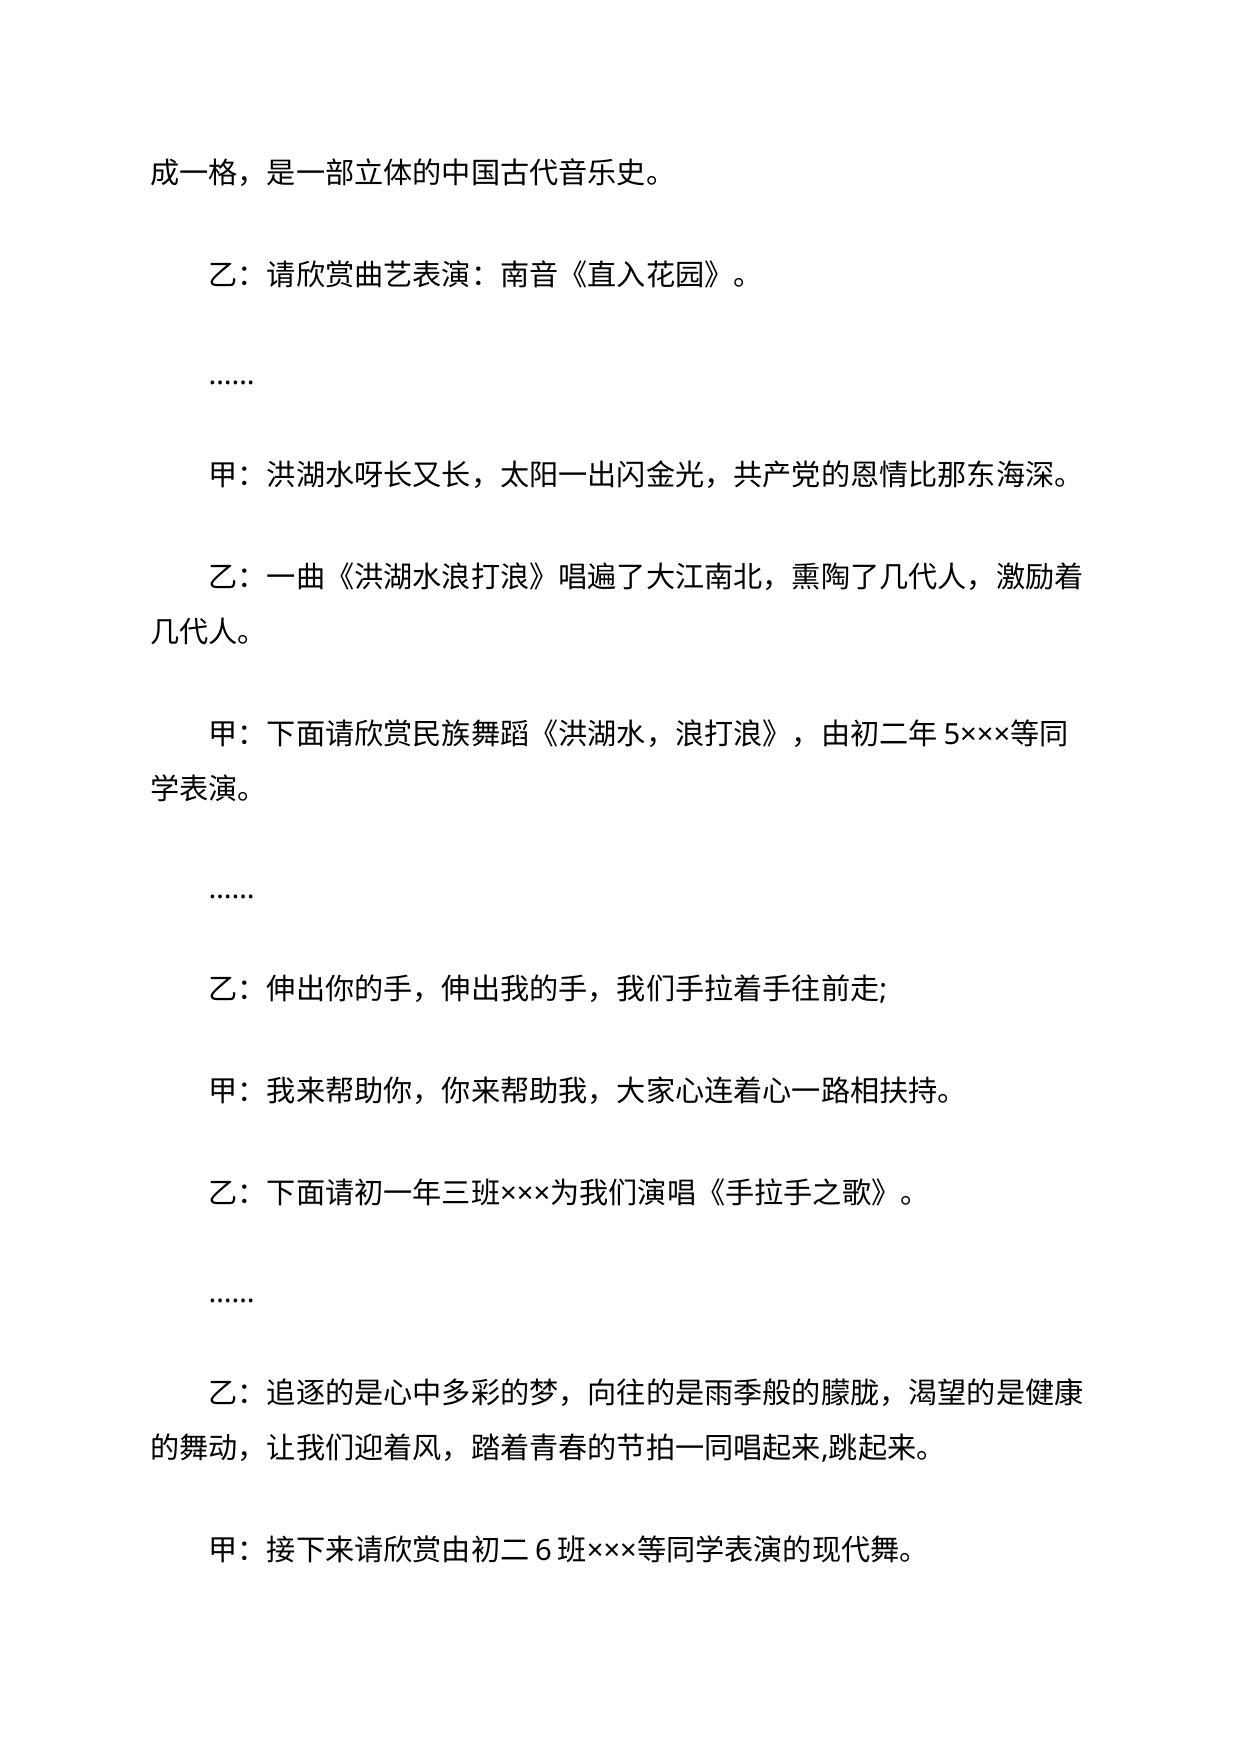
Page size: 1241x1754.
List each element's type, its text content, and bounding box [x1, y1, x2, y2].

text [150, 150, 1090, 192]
text 乙：请欣赏曲艺表演：南音《直入花园》。 [150, 252, 1090, 294]
text …… [150, 353, 1090, 393]
text 甲：下面请欣赏民族舞蹈《洪湖水，浪打浪》，由初二年5×××等同学表演。 [150, 710, 1090, 808]
text 乙：一曲《洪湖水浪打浪》唱遍了大江南北，熏陶了几代人，激励着几代人。 [150, 554, 1090, 651]
text 乙：追逐的是心中多彩的梦，向往的是雨季般的朦胧，渴望的是健康的舞动，让我们迎着风，踏着青春的节拍一同唱起来,跳起来。 [150, 1370, 1090, 1467]
text …… [150, 1271, 1090, 1311]
text 乙：伸出你的手，伸出我的手，我们手拉着手往前走; [150, 966, 1090, 1008]
text …… [150, 867, 1090, 907]
text 甲：接下来请欣赏由初二6班×××等同学表演的现代舞。 [150, 1527, 1090, 1569]
text 甲：洪湖水呀长又长，太阳一出闪金光，共产党的恩情比那东海深。 [150, 452, 1090, 494]
text 甲：我来帮助你，你来帮助我，大家心连着心一路相扶持。 [150, 1068, 1090, 1110]
text 乙：下面请初一年三班×××为我们演唱《手拉手之歌》。 [150, 1169, 1090, 1212]
